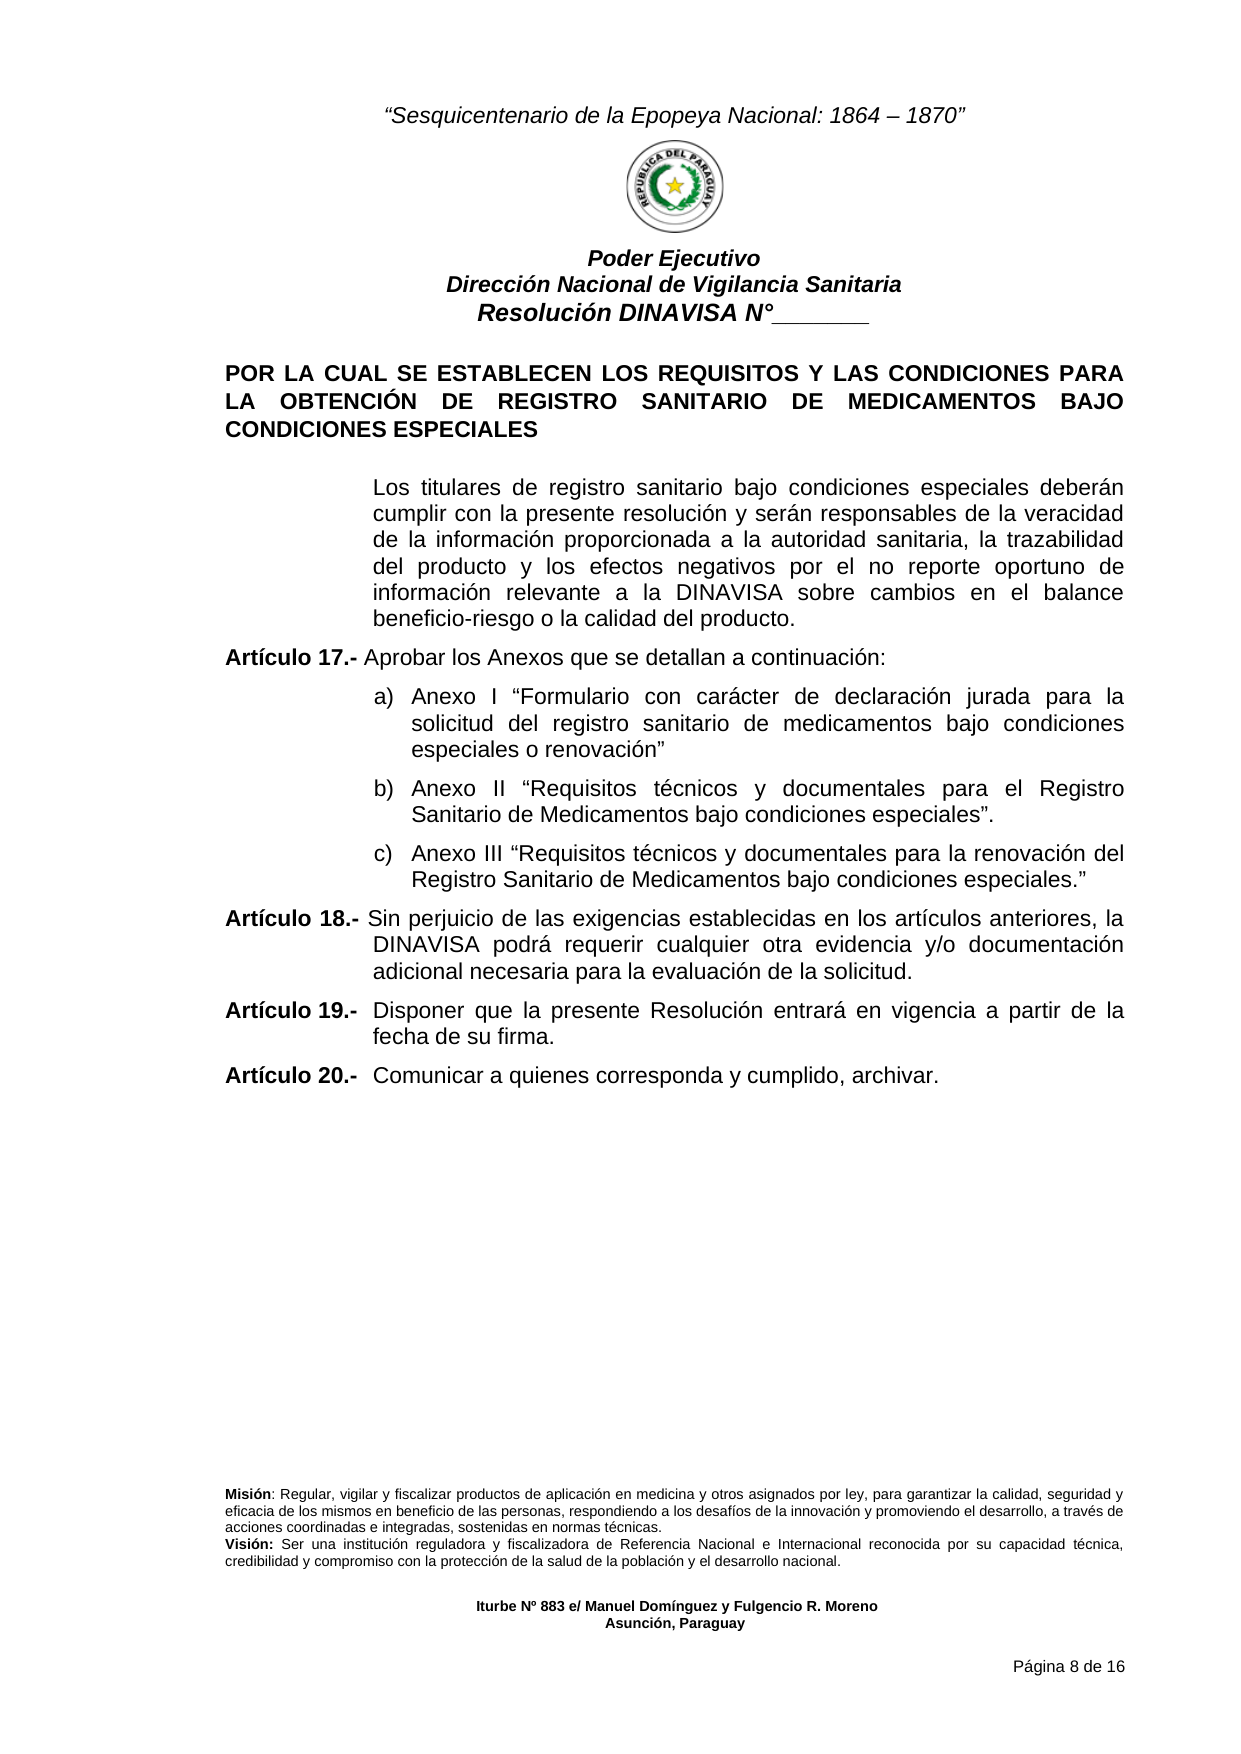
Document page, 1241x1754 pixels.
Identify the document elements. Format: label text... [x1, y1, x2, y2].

text Artículo 20.- Comunicar a quienes corresponda y cumplido, archivar. [225, 1062, 1125, 1088]
text Artículo 17.- Aprobar los Anexos que se detallan a continuación: [225, 644, 1125, 671]
list Anexo II “Requisitos técnicos y documentales para el Registro Sanitario de Medicamentos bajo condiciones especiales”. [373, 775, 1125, 827]
picture [626, 140, 724, 233]
text Artículo 19.- Disponer que la presente Resolución entrará en vigencia a partir de la fecha de su firma. [225, 997, 1125, 1049]
list Anexo I “Formulario con carácter de declaración jurada para la solicitud del registro sanitario de medicamentos bajo condiciones especiales o renovación” [373, 683, 1125, 762]
text Los titulares de registro sanitario bajo condiciones especiales deberán cumplir con la presente resolución y serán responsables de la veracidad de la información proporcionada a la autoridad sanitaria, la trazabilidad del producto y los efectos negativos por el no reporte oportuno de información relevante a la DINAVISA sobre cambios en el balance beneficio-riesgo o la calidad del producto. [373, 474, 1125, 632]
text Artículo 18.- Sin perjuicio de las exigencias establecidas en los artículos anteriores, la DINAVISA podrá requerir cualquier otra evidencia y/o documentación adicional necesaria para la evaluación de la solicitud. [225, 905, 1125, 984]
list Anexo III “Requisitos técnicos y documentales para la renovación del Registro Sanitario de Medicamentos bajo condiciones especiales.” [373, 840, 1125, 893]
